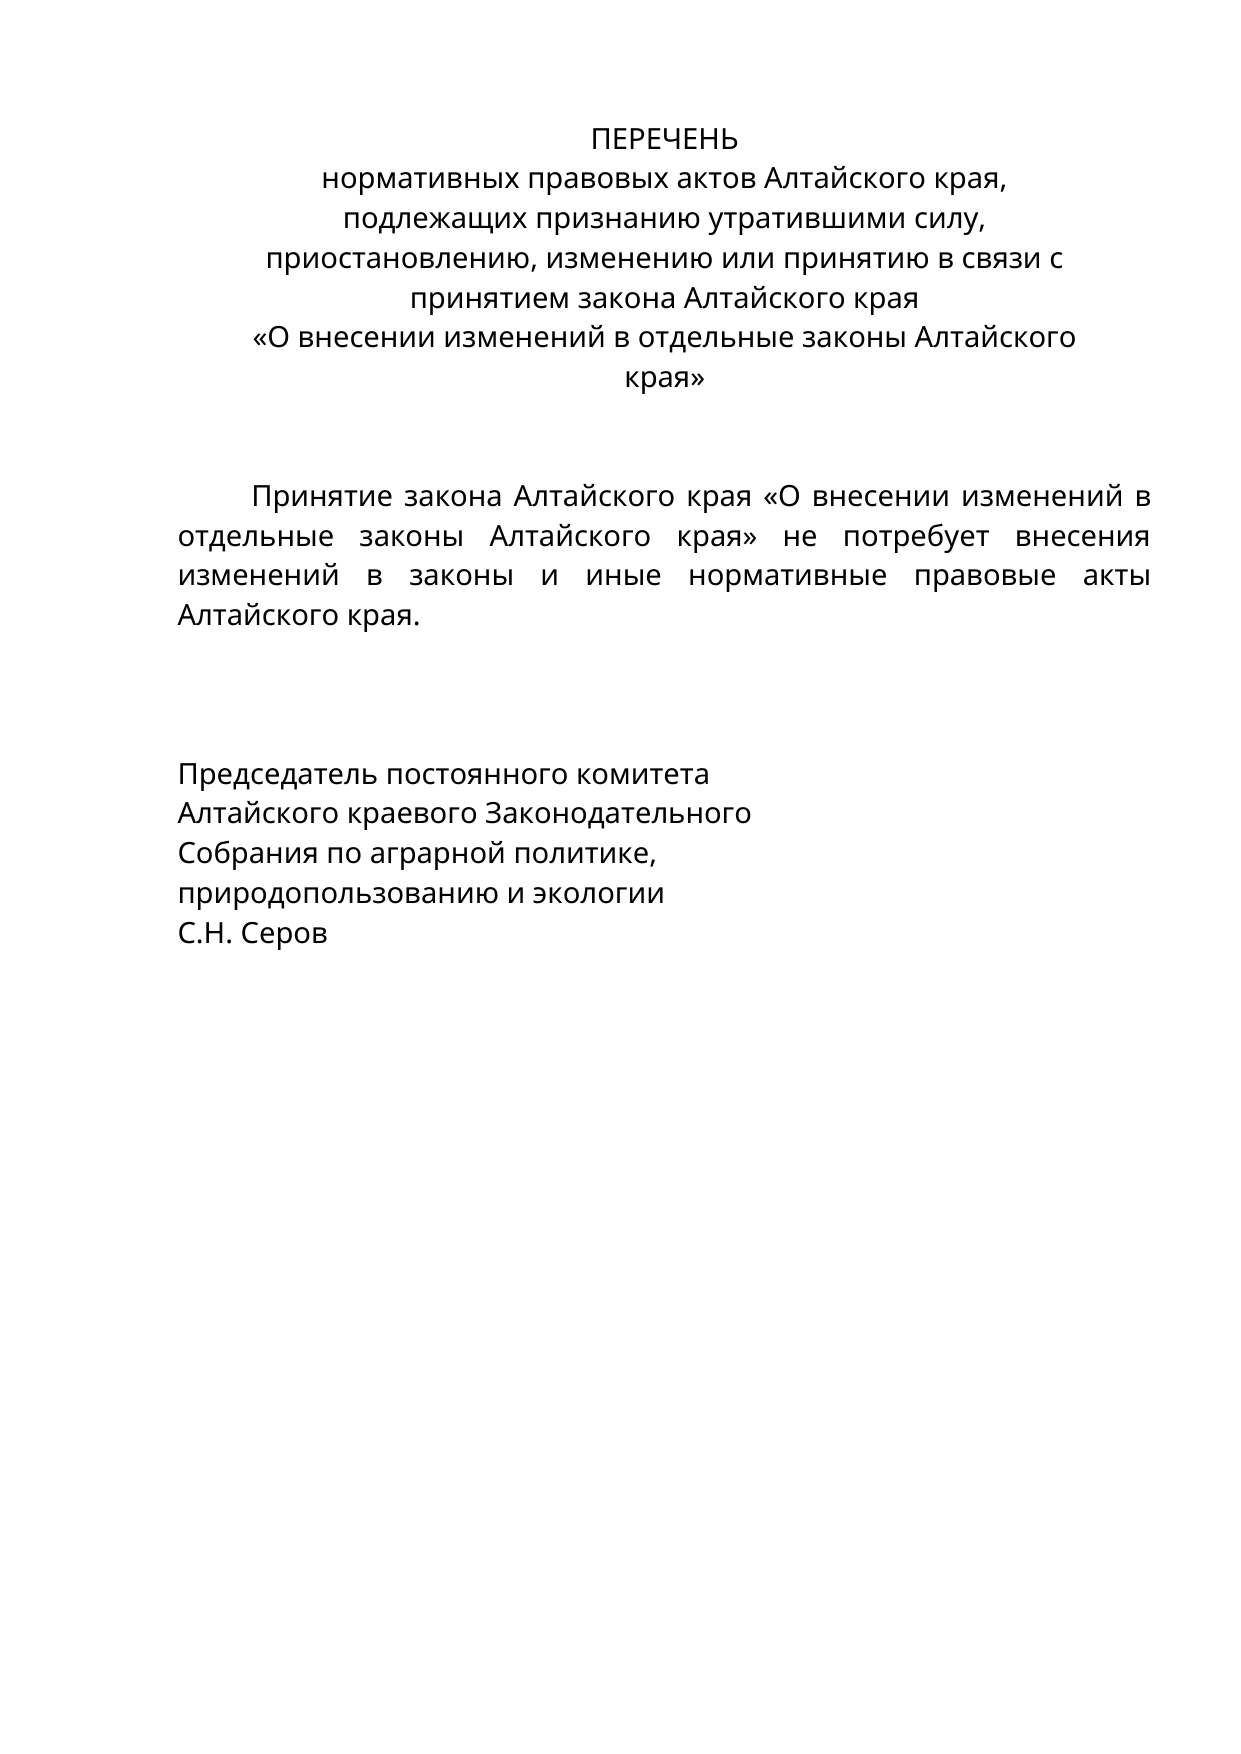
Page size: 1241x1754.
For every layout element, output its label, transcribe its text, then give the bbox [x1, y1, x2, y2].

text Собрания по аграрной политике, [177, 832, 1152, 872]
text Алтайского краевого Законодательного [177, 793, 1152, 832]
text Председатель постоянного комитета [177, 753, 1152, 793]
text «О внесении изменений в отдельные законы Алтайского края» [251, 317, 1078, 396]
text ПЕРЕЧЕНЬ [177, 118, 1152, 158]
text Принятие закона Алтайского края «О внесении изменений в отдельные законы Алтайского края» не потребует внесения изменений в законы и иные нормативные правовые акты Алтайского края. [177, 475, 1152, 634]
text природопользованию и экологии С.Н. Серов [177, 872, 1152, 952]
text нормативных правовых актов Алтайского края, подлежащих признанию утратившими силу, приостановлению, изменению или принятию в связи с принятием закона Алтайского края [251, 158, 1078, 317]
